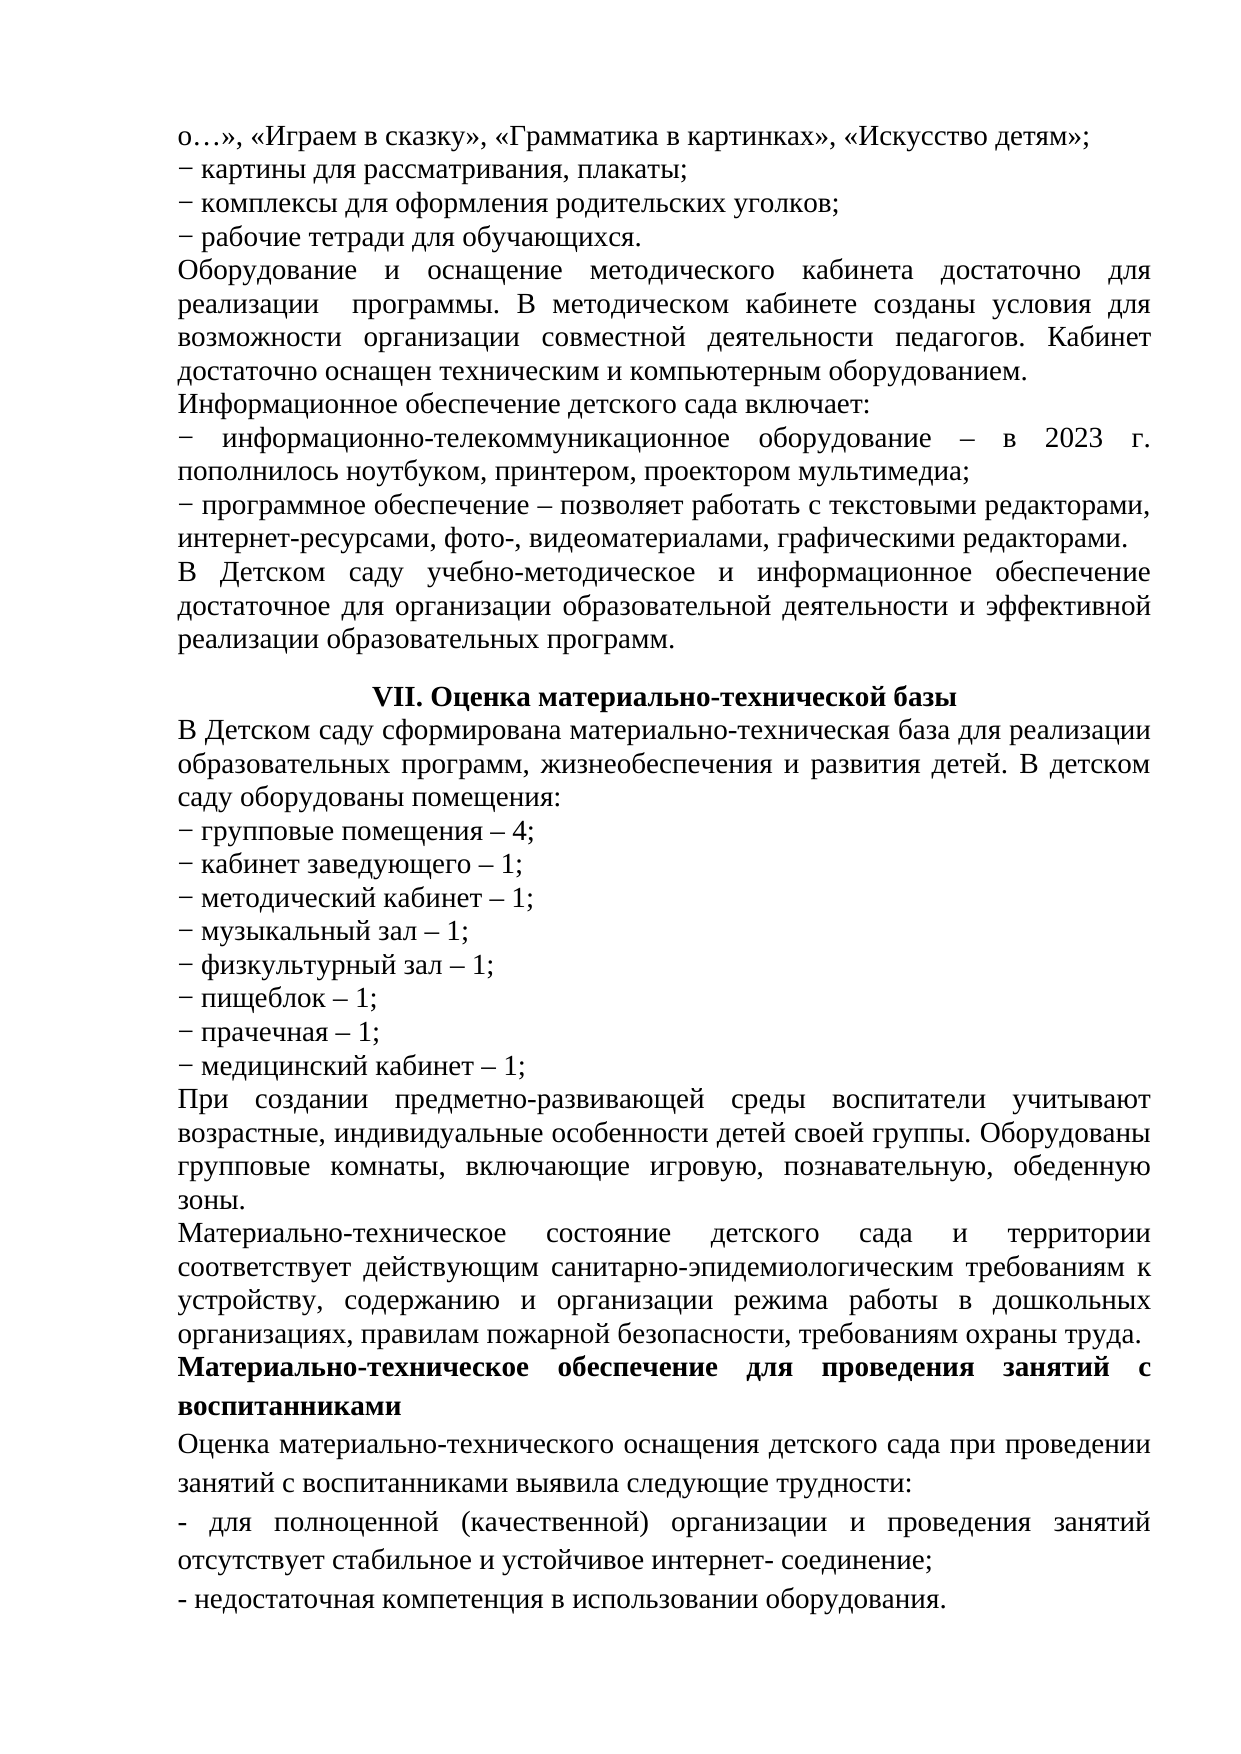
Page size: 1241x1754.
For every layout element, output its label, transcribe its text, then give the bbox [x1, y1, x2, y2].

text Информационное обеспечение детского сада включает: [177, 386, 1152, 420]
text При создании предметно-развивающей среды воспитатели учитывают возрастные, индивидуальные особенности детей своей группы. Оборудованы групповые комнаты, включающие игровую, познавательную, обеденную зоны. [177, 1081, 1152, 1215]
text Оценка материально-технического оснащения детского сада при проведении занятий с воспитанниками выявила следующие трудности: [177, 1427, 1152, 1499]
text − физкультурный зал – 1; [177, 947, 1152, 981]
text − кабинет заведующего – 1; [177, 846, 1152, 880]
text − прачечная – 1; [177, 1014, 1152, 1048]
text − методический кабинет – 1; [177, 880, 1152, 913]
text − комплексы для оформления родительских уголков; [177, 185, 1152, 219]
text − картины для рассматривания, плакаты; [177, 152, 1152, 185]
text − медицинский кабинет – 1; [177, 1048, 1152, 1081]
text - недостаточная компетенция в использовании оборудования. [177, 1581, 1152, 1614]
text В Детском саду учебно-методическое и информационное обеспечение достаточное для организации образовательной деятельности и эффективной реализации образовательных программ. [177, 554, 1152, 655]
text − пищеблок – 1; [177, 981, 1152, 1014]
text − рабочие тетради для обучающихся. [177, 219, 1152, 252]
text − информационно-телекоммуникационное оборудование – в 2023 г. пополнилось ноутбуком, принтером, проектором мультимедиа; [177, 420, 1152, 487]
text VII. Оценка материально-технической базы [177, 679, 1152, 712]
text − музыкальный зал – 1; [177, 913, 1152, 947]
text Материально-техническое состояние детского сада и территории соответствует действующим санитарно-эпидемиологическим требованиям к устройству, содержанию и организации режима работы в дошкольных организациях, правилам пожарной безопасности, требованиям охраны труда. [177, 1215, 1152, 1349]
text − групповые помещения – 4; [177, 813, 1152, 846]
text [177, 118, 1152, 152]
text В Детском саду сформирована материально-техническая база для реализации образовательных программ, жизнеобеспечения и развития детей. В детском саду оборудованы помещения: [177, 712, 1152, 813]
text Оборудование и оснащение методического кабинета достаточно для реализации программы. В методическом кабинете созданы условия для возможности организации совместной деятельности педагогов. Кабинет достаточно оснащен техническим и компьютерным оборудованием. [177, 252, 1152, 386]
text Материально-техническое обеспечение для проведения занятий с воспитанниками [177, 1349, 1152, 1422]
text - для полноценной (качественной) организации и проведения занятий отсутствует стабильное и устойчивое интернет- соединение; [177, 1504, 1152, 1576]
text − программное обеспечение – позволяет работать с текстовыми редакторами, интернет-ресурсами, фото-, видеоматериалами, графическими редакторами. [177, 487, 1152, 554]
